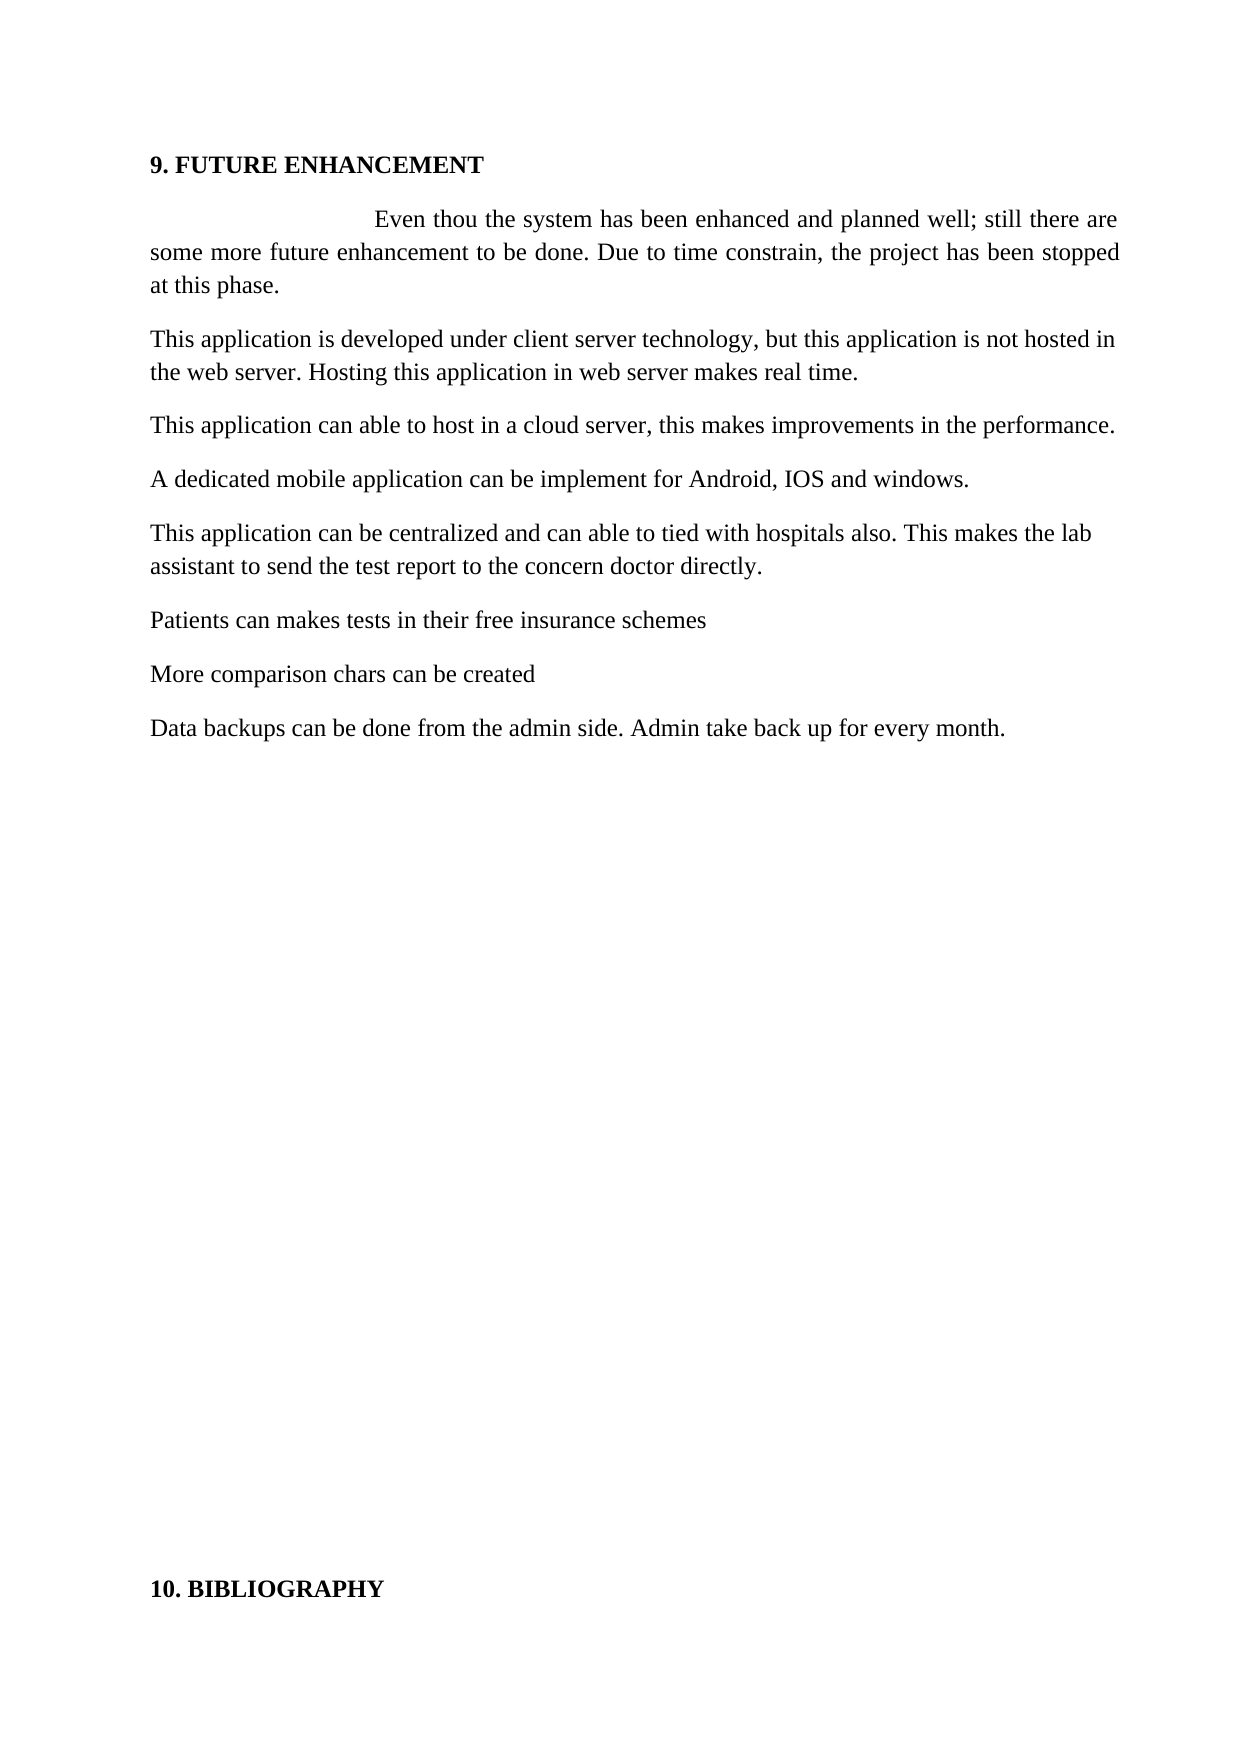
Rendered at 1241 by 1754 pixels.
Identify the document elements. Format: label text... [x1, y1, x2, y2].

text 10. BIBLIOGRAPHY [150, 1574, 1122, 1602]
text This application can be centralized and can able to tied with hospitals also. This makes the lab assistant to send the test report to the concern doctor directly. [150, 518, 1122, 580]
text This application is developed under client server technology, but this application is not hosted in the web server. Hosting this application in web server makes real time. [150, 324, 1122, 386]
text Data backups can be done from the admin side. Admin take back up for every month. [150, 713, 1122, 742]
text 9. FUTURE ENHANCEMENT [150, 150, 1122, 179]
text Even thou the system has been enhanced and planned well; still there are some more future enhancement to be done. Due to time constrain, the project has been stopped at this phase. [150, 204, 1122, 299]
text This application can able to host in a cloud server, this makes improvements in the performance. [150, 411, 1122, 439]
text Patients can makes tests in their free insurance schemes [150, 605, 1122, 634]
text A dedicated mobile application can be implement for Android, IOS and windows. [150, 464, 1122, 493]
text More comparison chars can be created [150, 659, 1122, 688]
